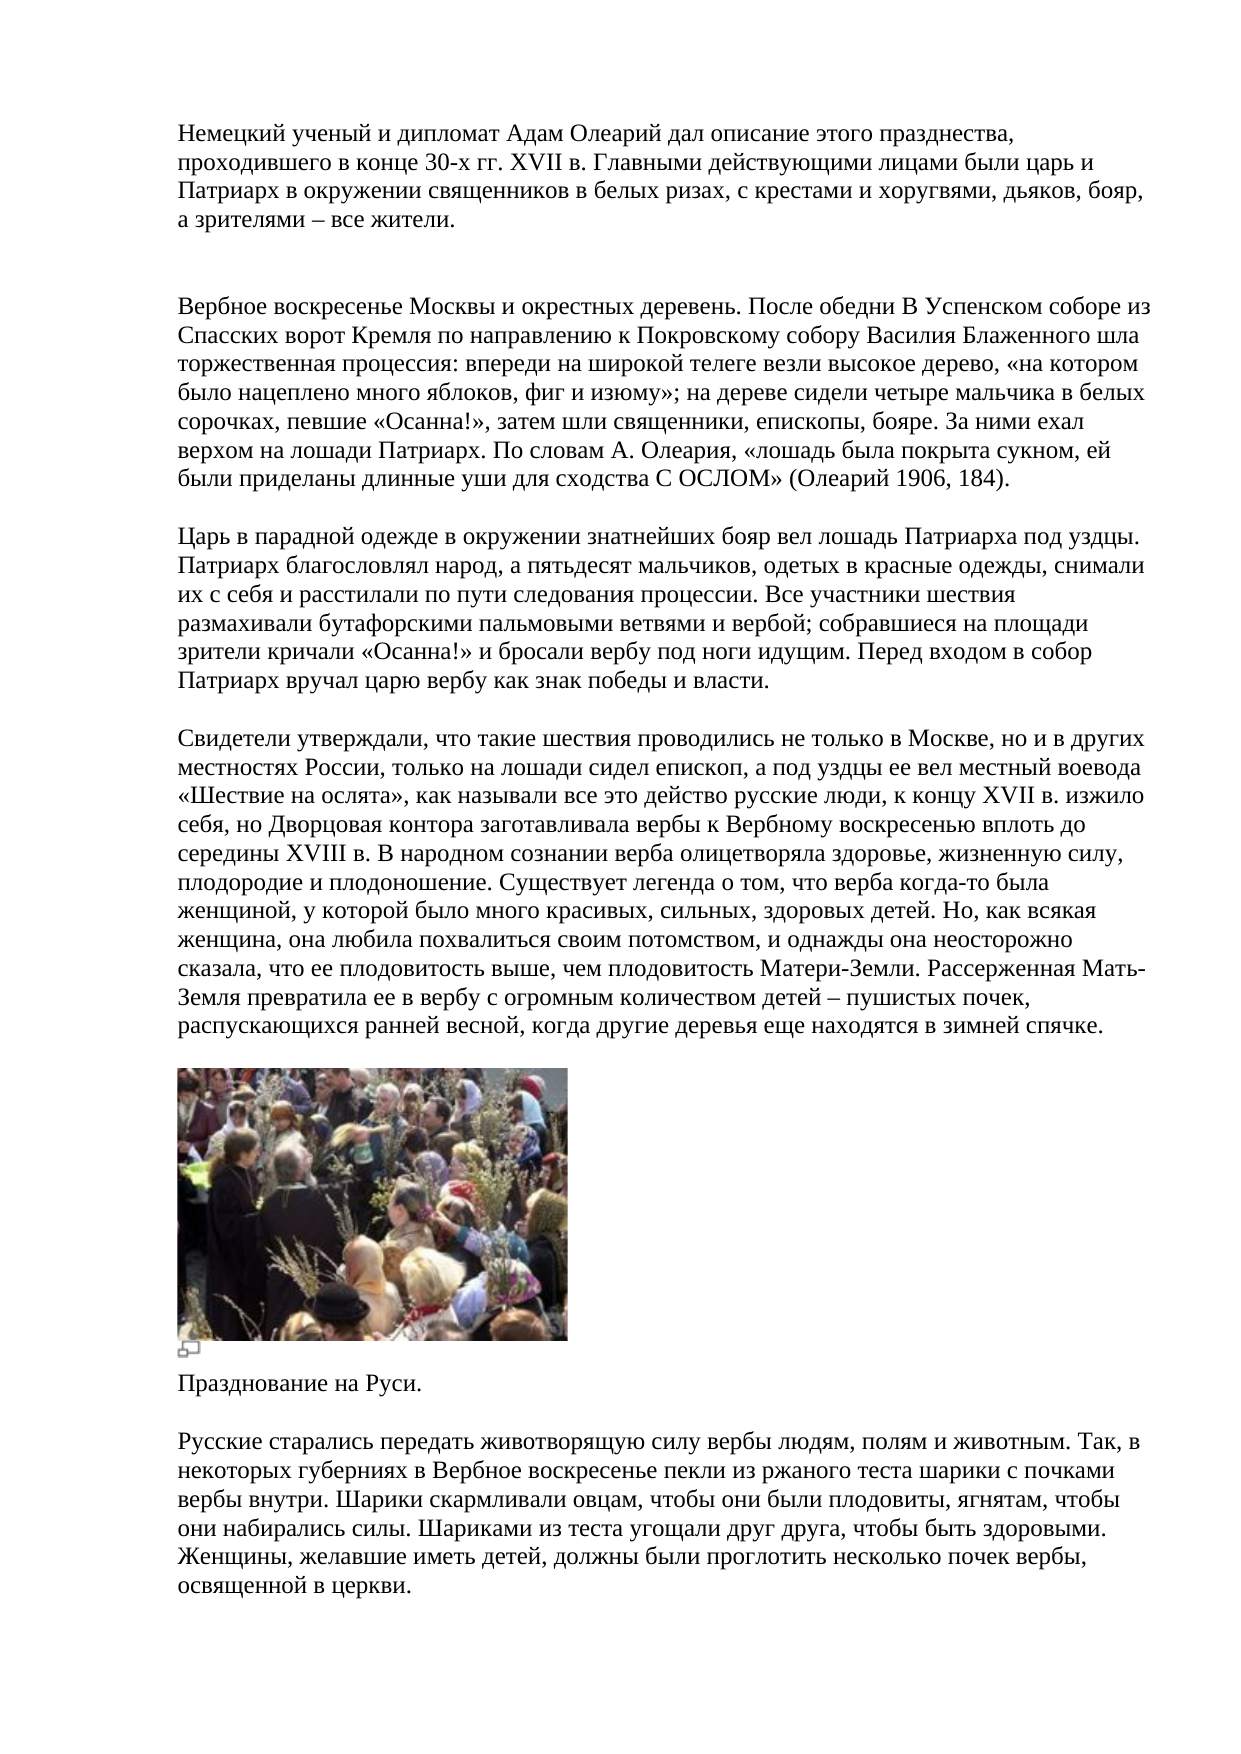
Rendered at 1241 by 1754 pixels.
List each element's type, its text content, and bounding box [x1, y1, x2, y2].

text Немецкий ученый и дипломат Адам Олеарий дал описание этого празднества, проходившего в конце 30-х гг. XVII в. Главными действующими лицами были царь и Патриарх в окружении священников в белых ризах, с крестами и хоругвями, дьяков, бояр, а зрителями – все жители. [177, 118, 1152, 233]
text Вербное воскресенье Москвы и окрестных деревень. После обедни В Успенском соборе из Спасских ворот Кремля по направлению к Покровскому собору Василия Блаженного шла торжественная процессия: впереди на широкой телеге везли высокое дерево, «на котором было нацеплено много яблоков, фиг и изюму»; на дереве сидели четыре мальчика в белых сорочках, певшие «Осанна!», затем шли священники, епископы, бояре. За ними ехал верхом на лошади Патриарх. По словам А. Олеария, «лошадь была покрыта сукном, ей были приделаны длинные уши для сходства С ОСЛОМ» (Олеарий 1906, 184). [177, 262, 1152, 492]
picture [177, 1068, 568, 1358]
text Празднование на Руси. [177, 1368, 1152, 1397]
text Русские старались передать животворящую силу вербы людям, полям и животным. Так, в некоторых губерниях в Вербное воскресенье пекли из ржаного теста шарики с почками вербы внутри. Шарики скармливали овцам, чтобы они были плодовиты, ягнятам, чтобы они набирались силы. Шариками из теста угощали друг друга, чтобы быть здоровыми. Женщины, желавшие иметь детей, должны были проглотить несколько почек вербы, освященной в церкви. [177, 1426, 1152, 1599]
text Свидетели утверждали, что такие шествия проводились не только в Москве, но и в других местностях России, только на лошади сидел епископ, а под уздцы ее вел местный воевода «Шествие на ослята», как называли все это действо русские люди, к концу XVII в. изжило себя, но Дворцовая контора заготавливала вербы к Вербному воскресенью вплоть до середины XVIII в. В народном сознании верба олицетворяла здоровье, жизненную силу, плодородие и плодоношение. Существует легенда о том, что верба когда-то была женщиной, у которой было много красивых, сильных, здоровых детей. Но, как всякая женщина, она любила похвалиться своим потомством, и однажды она неосторожно сказала, что ее плодовитость выше, чем плодовитость Матери-Земли. Рассерженная Мать-Земля превратила ее в вербу с огромным количеством детей – пушистых почек, распускающихся ранней весной, когда другие деревья еще находятся в зимней спячке. [177, 723, 1152, 1039]
text Царь в парадной одежде в окружении знатнейших бояр вел лошадь Патриарха под уздцы. Патриарх благословлял народ, а пятьдесят мальчиков, одетых в красные одежды, снимали их с себя и расстилали по пути следования процессии. Все участники шествия размахивали бутафорскими пальмовыми ветвями и вербой; собравшиеся на площади зрители кричали «Осанна!» и бросали вербу под ноги идущим. Перед входом в собор Патриарх вручал царю вербу как знак победы и власти. [177, 521, 1152, 694]
